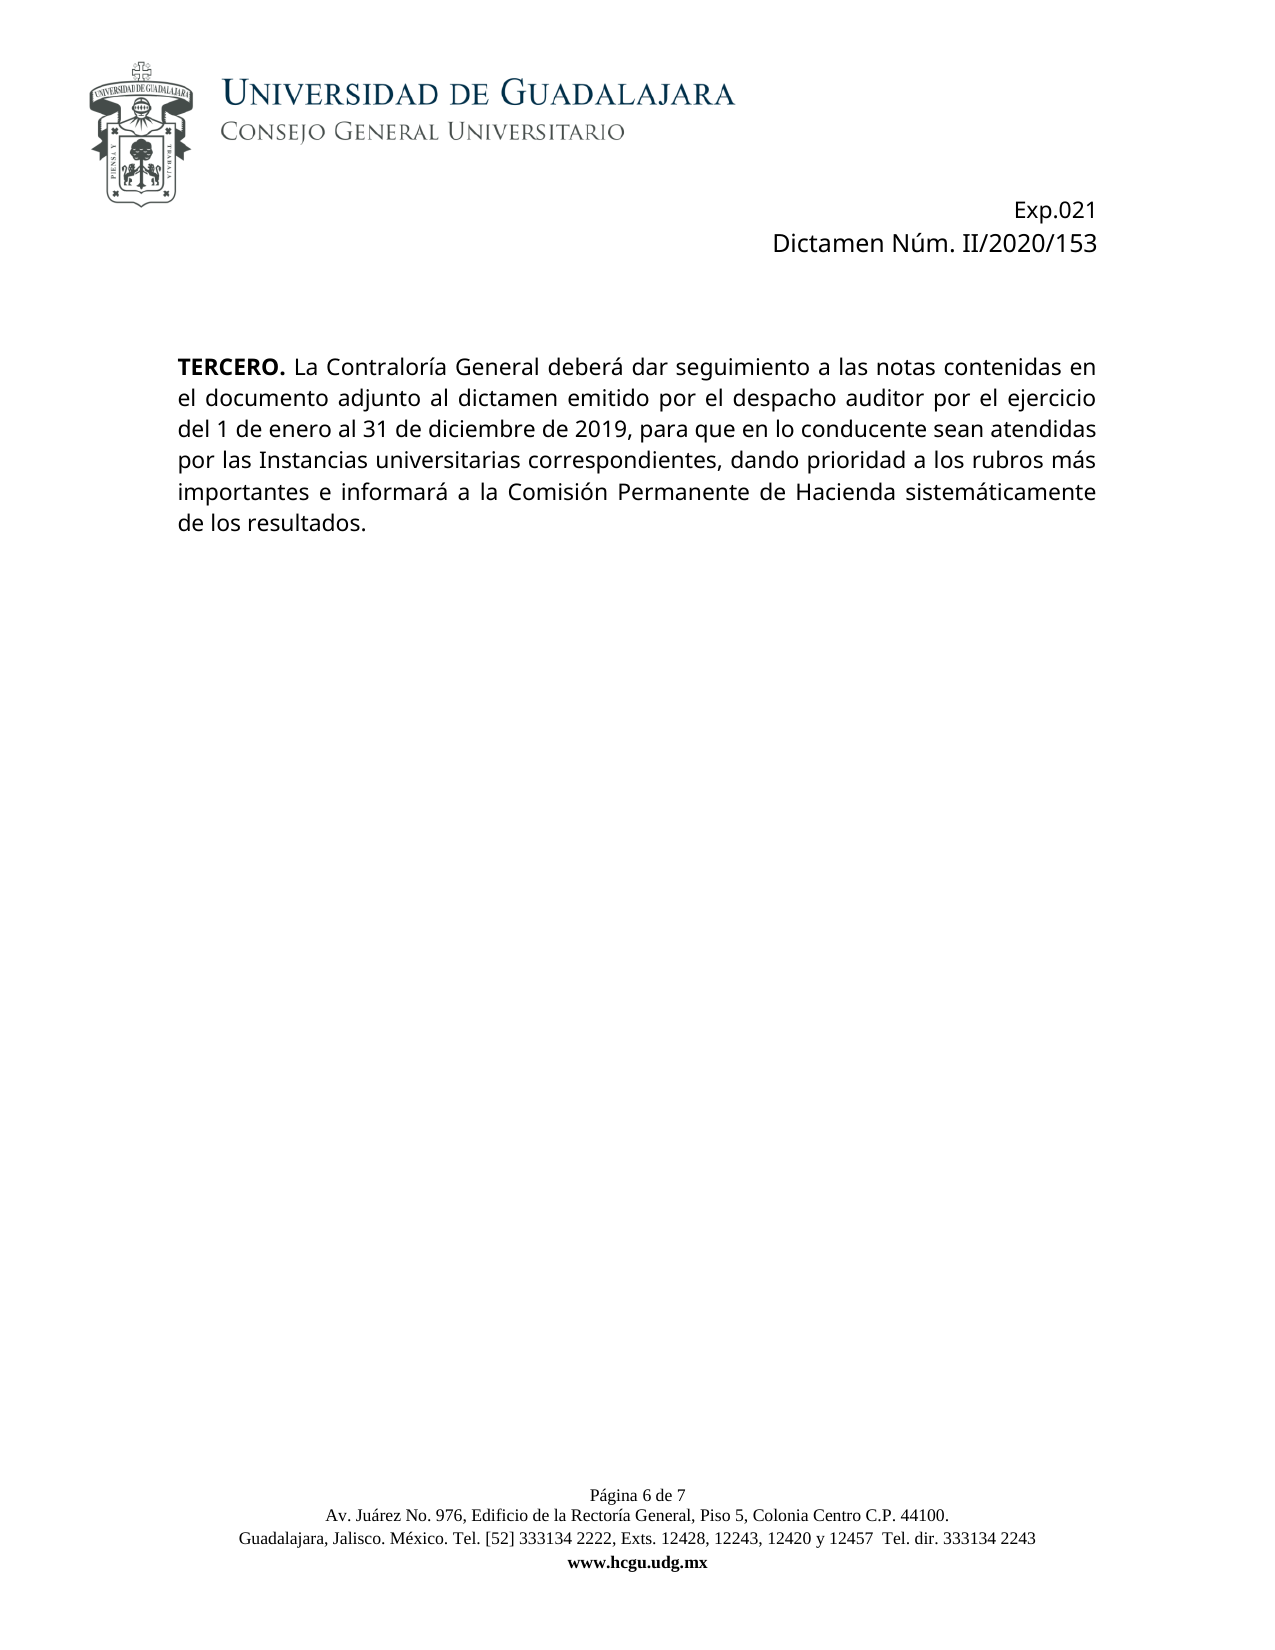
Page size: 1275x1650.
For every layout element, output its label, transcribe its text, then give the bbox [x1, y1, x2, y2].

picture [1, 1, 1274, 268]
text TERCERO. La Contraloría General deberá dar seguimiento a las notas contenidas en el documento adjunto al dictamen emitido por el despacho auditor por el ejercicio del 1 de enero al 31 de diciembre de 2019, para que en lo conducente sean atendidas por las Instancias universitarias correspondientes, dando prioridad a los rubros más importantes e informará a la Comisión Permanente de Hacienda sistemáticamente de los resultados. [177, 351, 1098, 538]
